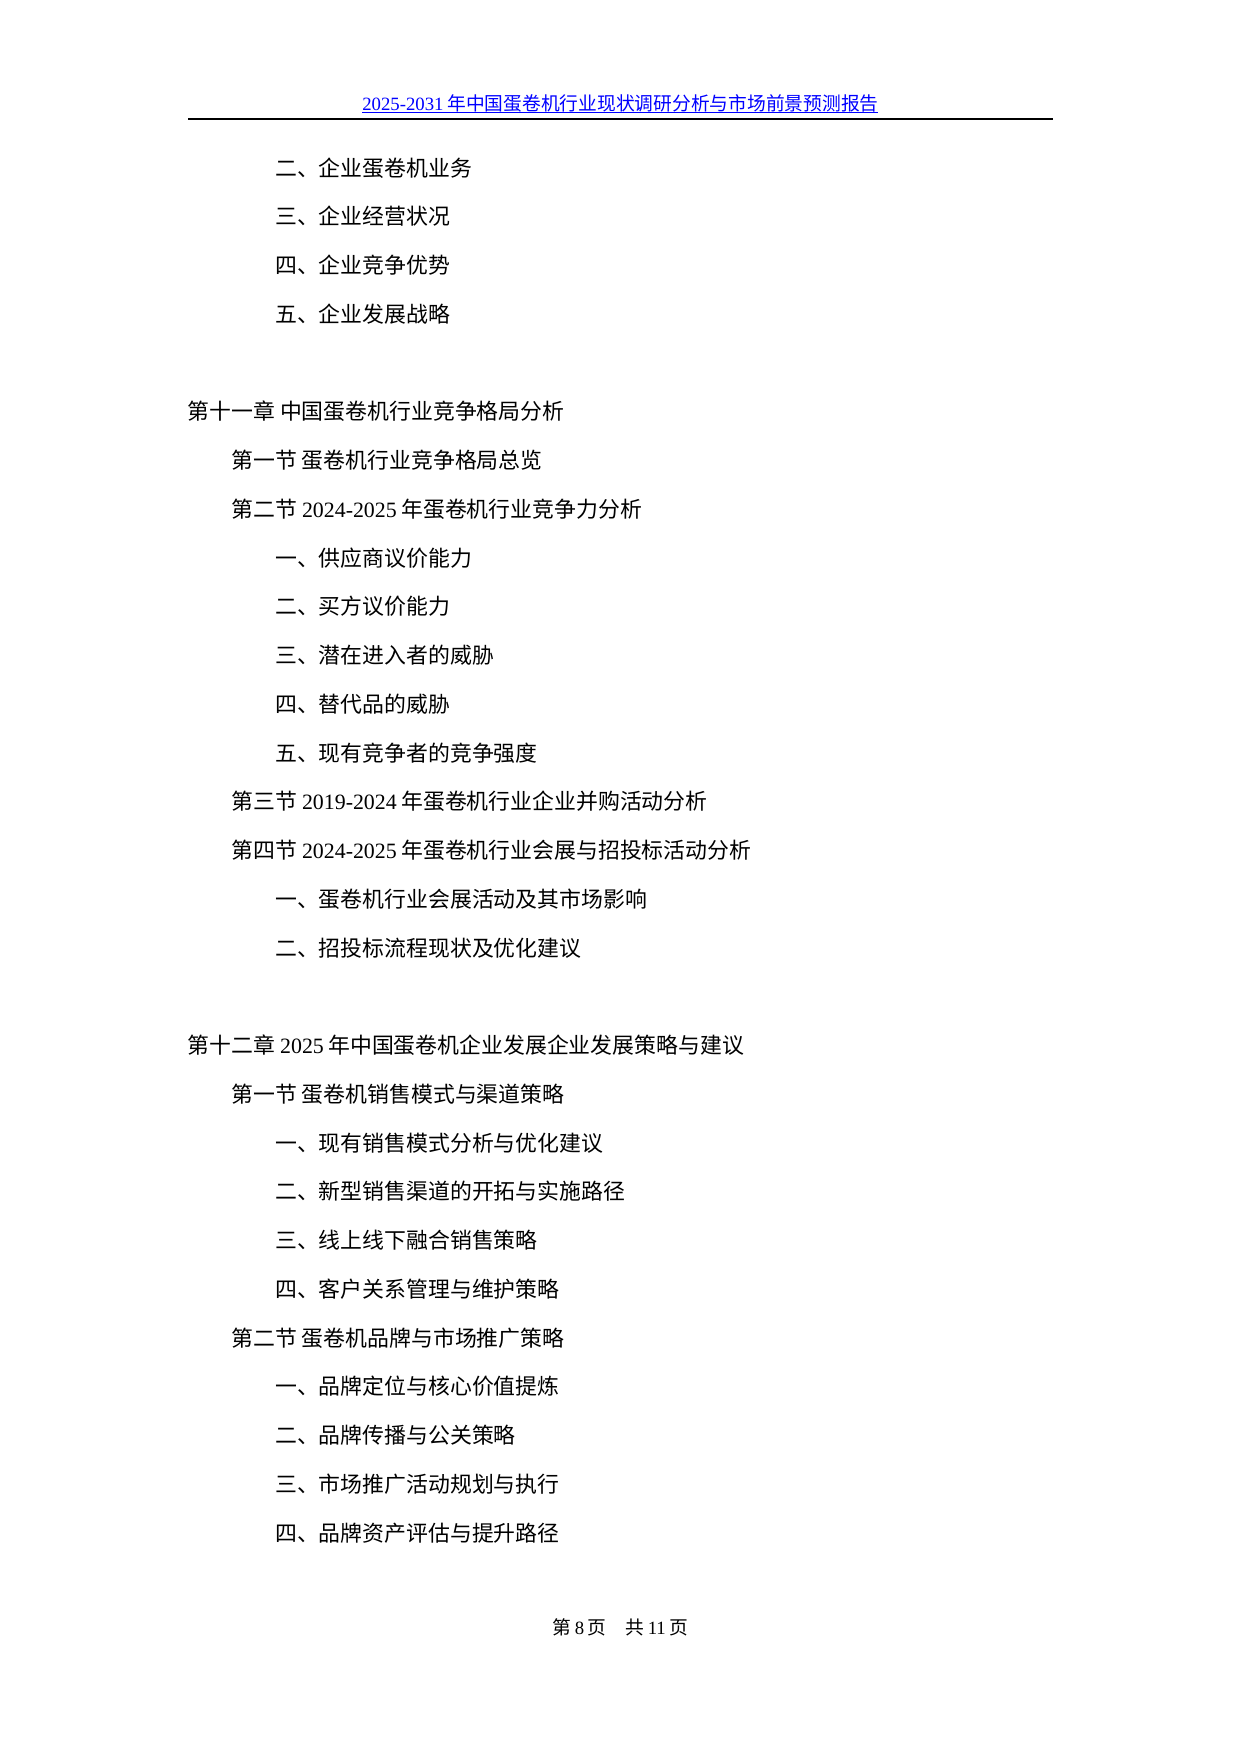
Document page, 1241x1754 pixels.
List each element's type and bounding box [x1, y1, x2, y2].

text [187, 150, 1053, 1548]
